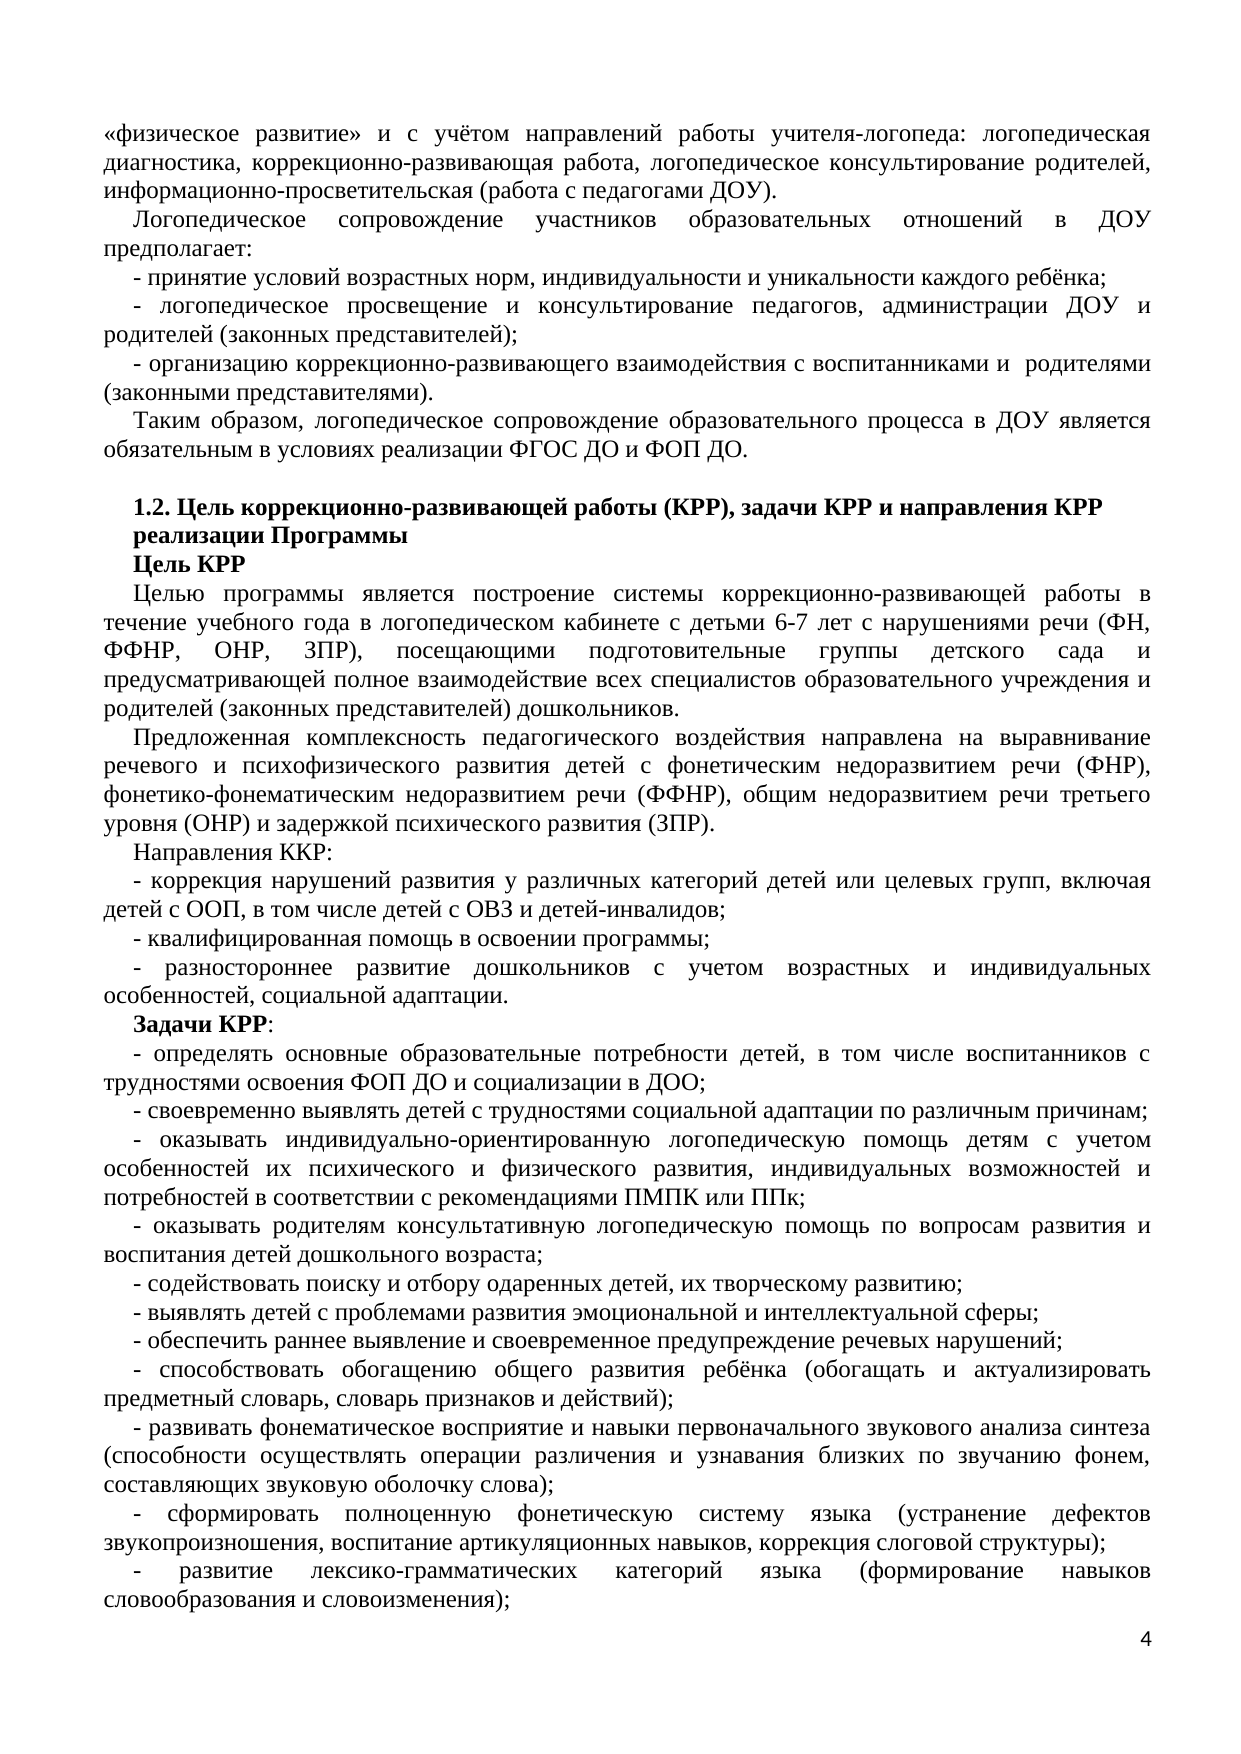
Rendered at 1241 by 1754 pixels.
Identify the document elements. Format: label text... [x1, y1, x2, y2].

text реализации Программы [103, 521, 1152, 549]
text - выявлять детей с проблемами развития эмоциональной и интеллектуальной сферы; [103, 1297, 1152, 1326]
text - принятие условий возрастных норм, индивидуальности и уникальности каждого ребёнка; [103, 262, 1152, 291]
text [103, 118, 1152, 204]
text - содействовать поиску и отбору одаренных детей, их творческому развитию; [103, 1268, 1152, 1297]
text - оказывать родителям консультативную логопедическую помощь по вопросам развития и воспитания детей дошкольного возраста; [103, 1211, 1152, 1268]
text - разностороннее развитие дошкольников с учетом возрастных и индивидуальных особенностей, социальной адаптации. [103, 952, 1152, 1009]
text Предложенная комплексность педагогического воздействия направлена на выравнивание речевого и психофизического развития детей с фонетическим недоразвитием речи (ФНР), фонетико-фонематическим недоразвитием речи (ФФНР), общим недоразвитием речи третьего уровня (ОНР) и задержкой психического развития (ЗПР). [103, 722, 1152, 837]
text - организацию коррекционно-развивающего взаимодействия с воспитанниками и родителями (законными представителями). [103, 348, 1152, 406]
text - обеспечить раннее выявление и своевременное предупреждение речевых нарушений; [103, 1326, 1152, 1354]
text - способствовать обогащению общего развития ребёнка (обогащать и актуализировать предметный словарь, словарь признаков и действий); [103, 1354, 1152, 1412]
text Целью программы является построение системы коррекционно-развивающей работы в течение учебного года в логопедическом кабинете с детьми 6-7 лет с нарушениями речи (ФН, ФФНР, ОНР, ЗПР), посещающими подготовительные группы детского сада и предусматривающей полное взаимодействие всех специалистов образовательного учреждения и родителей (законных представителей) дошкольников. [103, 578, 1152, 722]
text - своевременно выявлять детей с трудностями социальной адаптации по различным причинам; [103, 1096, 1152, 1124]
text 1.2. Цель коррекционно-развивающей работы (КРР), задачи КРР и направления КРР [103, 492, 1152, 521]
text - логопедическое просвещение и консультирование педагогов, администрации ДОУ и родителей (законных представителей); [103, 291, 1152, 348]
text Логопедическое сопровождение участников образовательных отношений в ДОУ предполагает: [103, 204, 1152, 262]
text Задачи КРР: [103, 1009, 1152, 1038]
text Цель КРР [103, 549, 1152, 578]
text - определять основные образовательные потребности детей, в том числе воспитанников с трудностями освоения ФОП ДО и социализации в ДОО; [103, 1038, 1152, 1096]
text - сформировать полноценную фонетическую систему языка (устранение дефектов звукопроизношения, воспитание артикуляционных навыков, коррекция слоговой структуры); [103, 1498, 1152, 1556]
text - квалифицированная помощь в освоении программы; [103, 923, 1152, 952]
text - развивать фонематическое восприятие и навыки первоначального звукового анализа синтеза (способности осуществлять операции различения и узнавания близких по звучанию фонем, составляющих звуковую оболочку слова); [103, 1412, 1152, 1498]
text - коррекция нарушений развития у различных категорий детей или целевых групп, включая детей с ООП, в том числе детей с ОВЗ и детей-инвалидов; [103, 866, 1152, 923]
text Таким образом, логопедическое сопровождение образовательного процесса в ДОУ является обязательным в условиях реализации ФГОС ДО и ФОП ДО. [103, 406, 1152, 463]
text Направления ККР: [103, 837, 1152, 866]
text - развитие лексико-грамматических категорий языка (формирование навыков словообразования и словоизменения); [103, 1556, 1152, 1613]
text - оказывать индивидуально-ориентированную логопедическую помощь детям с учетом особенностей их психического и физического развития, индивидуальных возможностей и потребностей в соответствии с рекомендациями ПМПК или ППк; [103, 1124, 1152, 1211]
